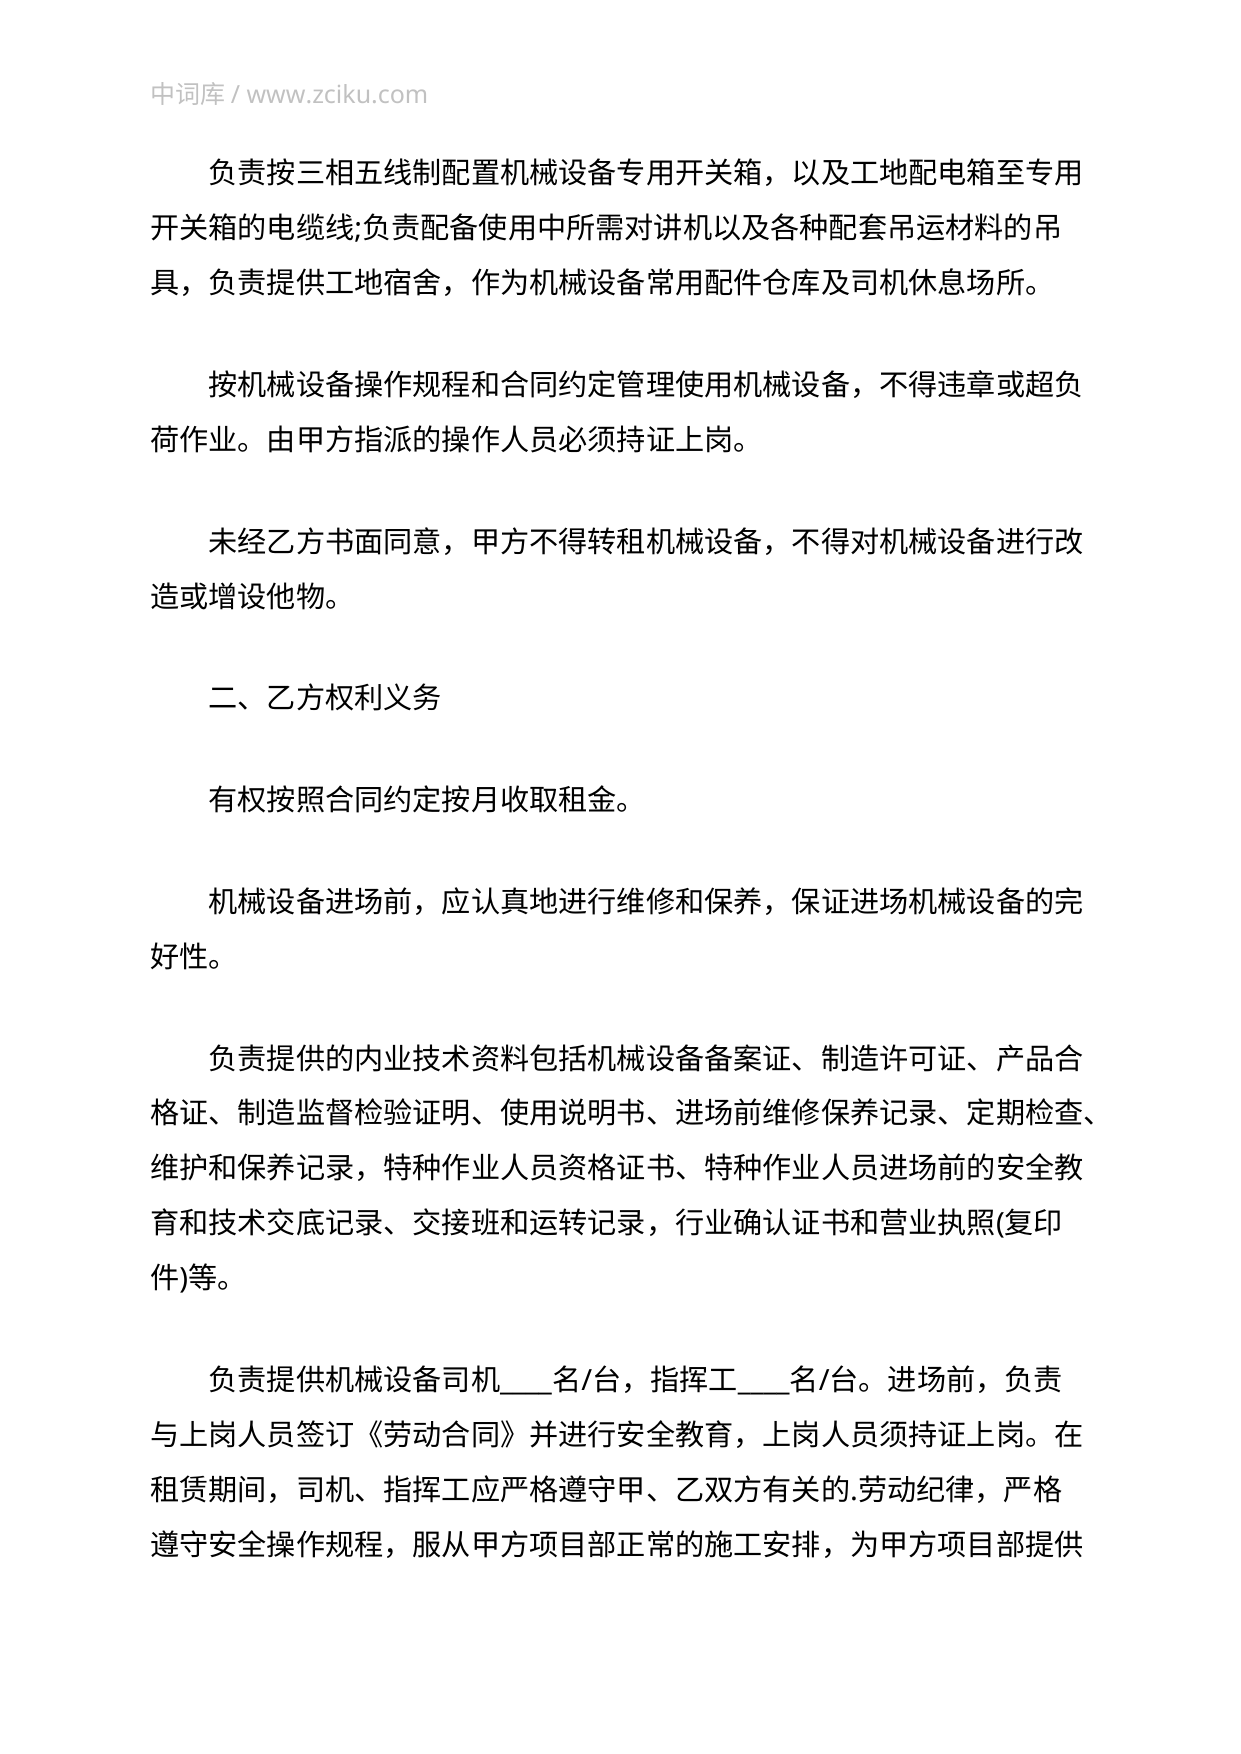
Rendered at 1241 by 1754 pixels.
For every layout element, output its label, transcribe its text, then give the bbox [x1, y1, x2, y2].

text 负责按三相五线制配置机械设备专用开关箱，以及工地配电箱至专用开关箱的电缆线;负责配备使用中所需对讲机以及各种配套吊运材料的吊具，负责提供工地宿舍，作为机械设备常用配件仓库及司机休息场所。 [150, 150, 1090, 302]
text 二、乙方权利义务 [150, 675, 1090, 717]
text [150, 1357, 1090, 1564]
text 机械设备进场前，应认真地进行维修和保养，保证进场机械设备的完好性。 [150, 878, 1090, 976]
text 有权按照合同约定按月收取租金。 [150, 777, 1090, 819]
text 按机械设备操作规程和合同约定管理使用机械设备，不得违章或超负荷作业。由甲方指派的操作人员必须持证上岗。 [150, 362, 1090, 459]
text 未经乙方书面同意，甲方不得转租机械设备，不得对机械设备进行改造或增设他物。 [150, 518, 1090, 616]
text 负责提供的内业技术资料包括机械设备备案证、制造许可证、产品合格证、制造监督检验证明、使用说明书、进场前维修保养记录、定期检查、维护和保养记录，特种作业人员资格证书、特种作业人员进场前的安全教育和技术交底记录、交接班和运转记录，行业确认证书和营业执照(复印件)等。 [150, 1035, 1090, 1297]
